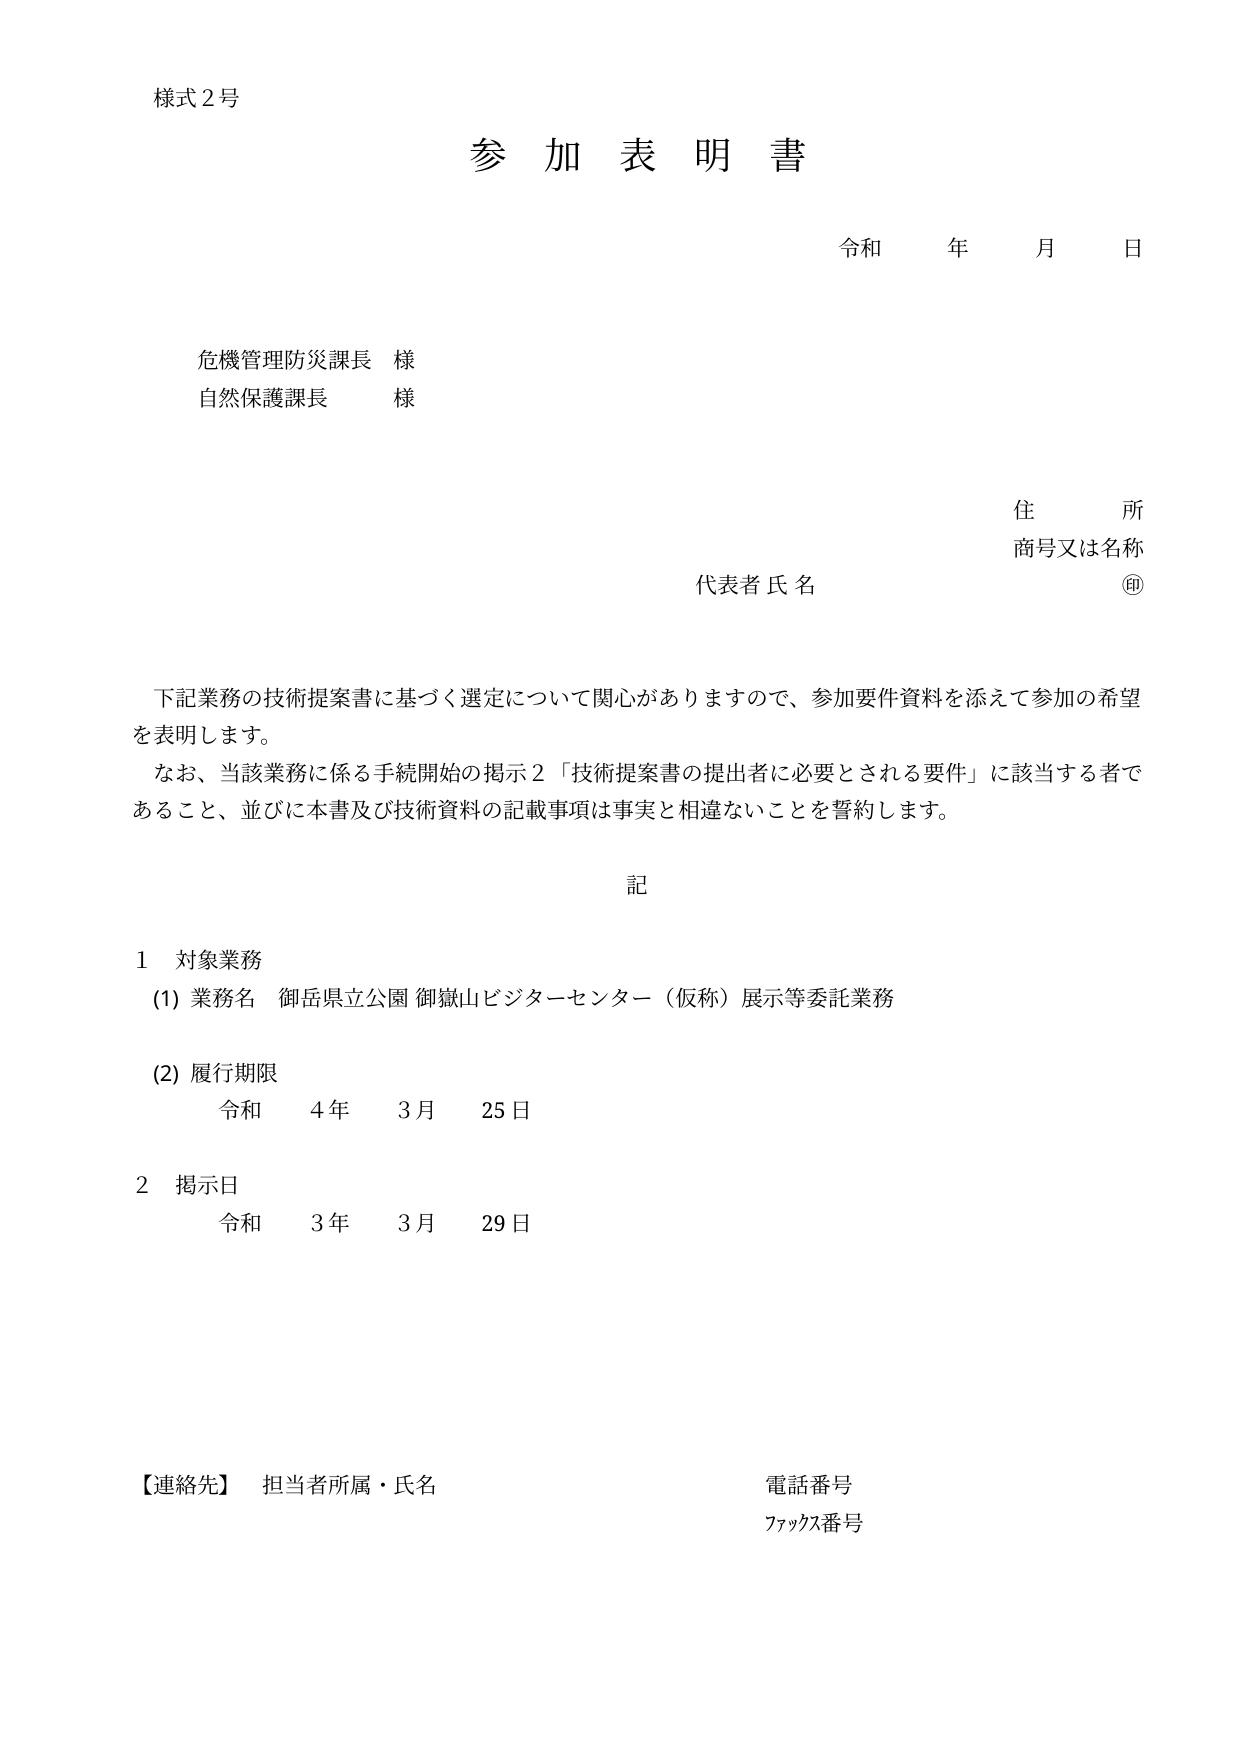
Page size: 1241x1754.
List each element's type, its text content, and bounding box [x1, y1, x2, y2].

text 【連絡先】 担当者所属・氏名 電話番号 [131, 1466, 1144, 1503]
subtitle 記 [131, 866, 1144, 903]
text 危機管理防災課長 様 [131, 341, 1144, 378]
text なお、当該業務に係る手続開始の掲示２「技術提案書の提出者に必要とされる要件」に該当する者であること、並びに本書及び技術資料の記載事項は事実と相違ないことを誓約します。 [131, 753, 1144, 828]
text 商号又は名称 [131, 528, 1144, 566]
text 代表者 氏 名 ㊞ [131, 566, 1144, 603]
text 様式２号 [131, 78, 1144, 116]
text 下記業務の技術提案書に基づく選定について関心がありますので、参加要件資料を添えて参加の希望を表明します。 [131, 678, 1144, 753]
text ２ 掲示日 [131, 1166, 1144, 1203]
text 令和 ４年 ３月 25日 [131, 1091, 1144, 1128]
list 履行期限 [153, 1053, 1144, 1091]
text ﾌｧｯｸｽ番号 [131, 1503, 1144, 1541]
text 令和 年 月 日 [131, 228, 1144, 266]
text １ 対象業務 [131, 941, 1144, 978]
list 業務名 御岳県立公園 御嶽山ビジターセンター（仮称）展示等委託業務 [153, 978, 1144, 1016]
text 参 加 表 明 書 [131, 116, 1144, 191]
text 令和 ３年 ３月 29日 [131, 1203, 1144, 1241]
text 自然保護課長 様 [131, 378, 1144, 416]
text 住 所 [131, 491, 1144, 528]
